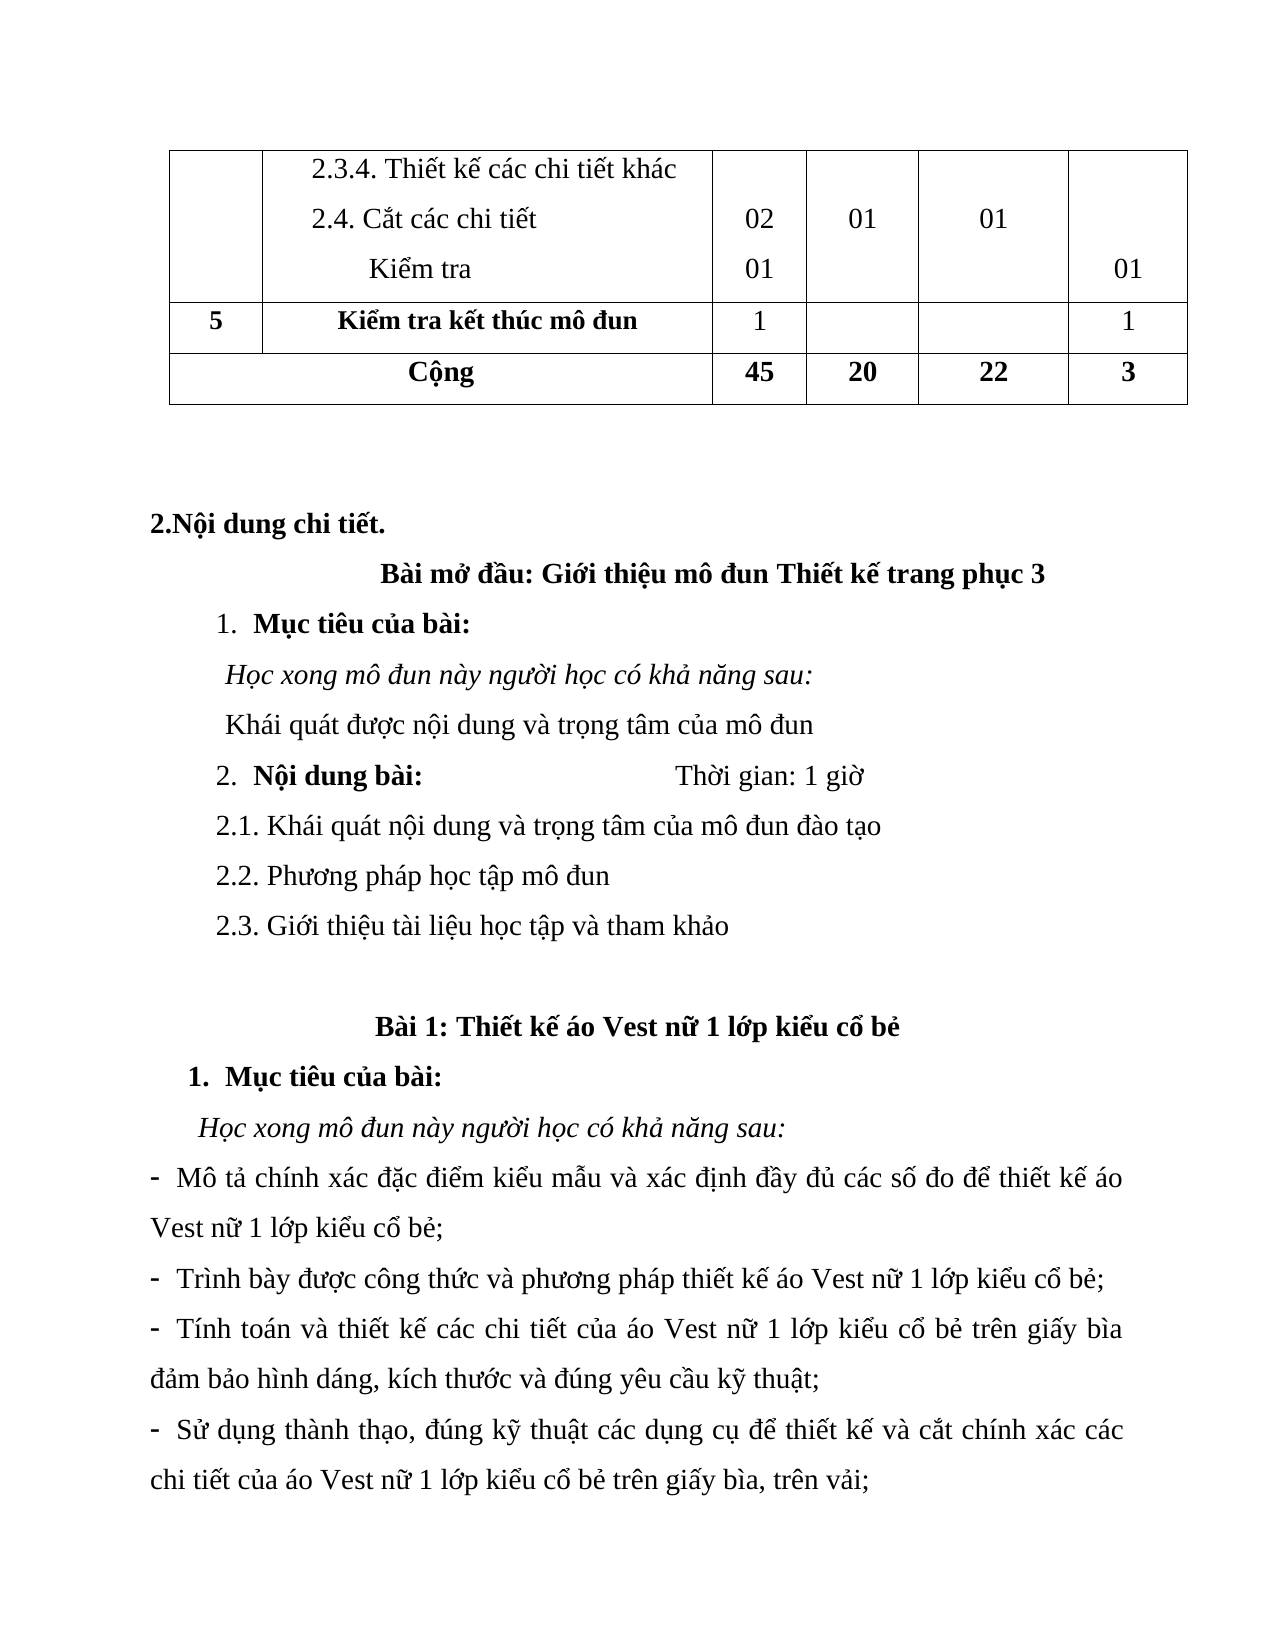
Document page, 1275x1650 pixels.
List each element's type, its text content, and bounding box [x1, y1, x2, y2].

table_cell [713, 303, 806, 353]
text Bài mở đầu: Giới thiệu mô đun Thiết kế trang phục 3 [300, 556, 1125, 590]
list Sử dụng thành thạo, đúng kỹ thuật các dụng cụ để thiết kế và cắt chính xác các chi tiết của áo Vest nữ 1 lớp kiểu cổ bẻ trên giấy bìa, trên vải; [150, 1412, 1125, 1496]
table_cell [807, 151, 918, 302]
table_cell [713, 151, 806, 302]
text 2.2. Phương pháp học tập mô đun [150, 858, 1125, 892]
text Học xong mô đun này người học có khả năng sau: [150, 657, 1125, 691]
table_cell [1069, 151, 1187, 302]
list Mục tiêu của bài: [187, 1059, 1125, 1093]
text 2.3. Giới thiệu tài liệu học tập và tham khảo [150, 908, 1125, 942]
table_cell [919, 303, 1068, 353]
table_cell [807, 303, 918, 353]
list Mục tiêu của bài: [216, 607, 1125, 640]
text 2.1. Khái quát nội dung và trọng tâm của mô đun đào tạo [216, 808, 1125, 841]
list Mô tả chính xác đặc điểm kiểu mẫu và xác định đầy đủ các số đo để thiết kế áo Vest nữ 1 lớp kiểu cổ bẻ; [150, 1160, 1125, 1244]
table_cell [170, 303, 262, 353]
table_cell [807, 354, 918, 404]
list Nội dung bài: Thời gian: 1 giờ [216, 758, 1125, 791]
text 2.Nội dung chi tiết. [150, 506, 1125, 539]
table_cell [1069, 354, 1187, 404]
text Bài 1: Thiết kế áo Vest nữ 1 lớp kiểu cổ bẻ [150, 1009, 1125, 1043]
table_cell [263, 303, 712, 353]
list Trình bày được công thức và phương pháp thiết kế áo Vest nữ 1 lớp kiểu cổ bẻ; [150, 1261, 1125, 1294]
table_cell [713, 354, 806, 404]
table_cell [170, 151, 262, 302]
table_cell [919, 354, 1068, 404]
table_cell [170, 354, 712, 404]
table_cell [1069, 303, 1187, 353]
list Tính toán và thiết kế các chi tiết của áo Vest nữ 1 lớp kiểu cổ bẻ trên giấy bìa đảm bảo hình dáng, kích thước và đúng yêu cầu kỹ thuật; [150, 1311, 1125, 1395]
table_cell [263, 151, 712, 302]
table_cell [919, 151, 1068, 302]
text Khái quát được nội dung và trọng tâm của mô đun [150, 707, 1125, 741]
text Học xong mô đun này người học có khả năng sau: [150, 1110, 1125, 1143]
